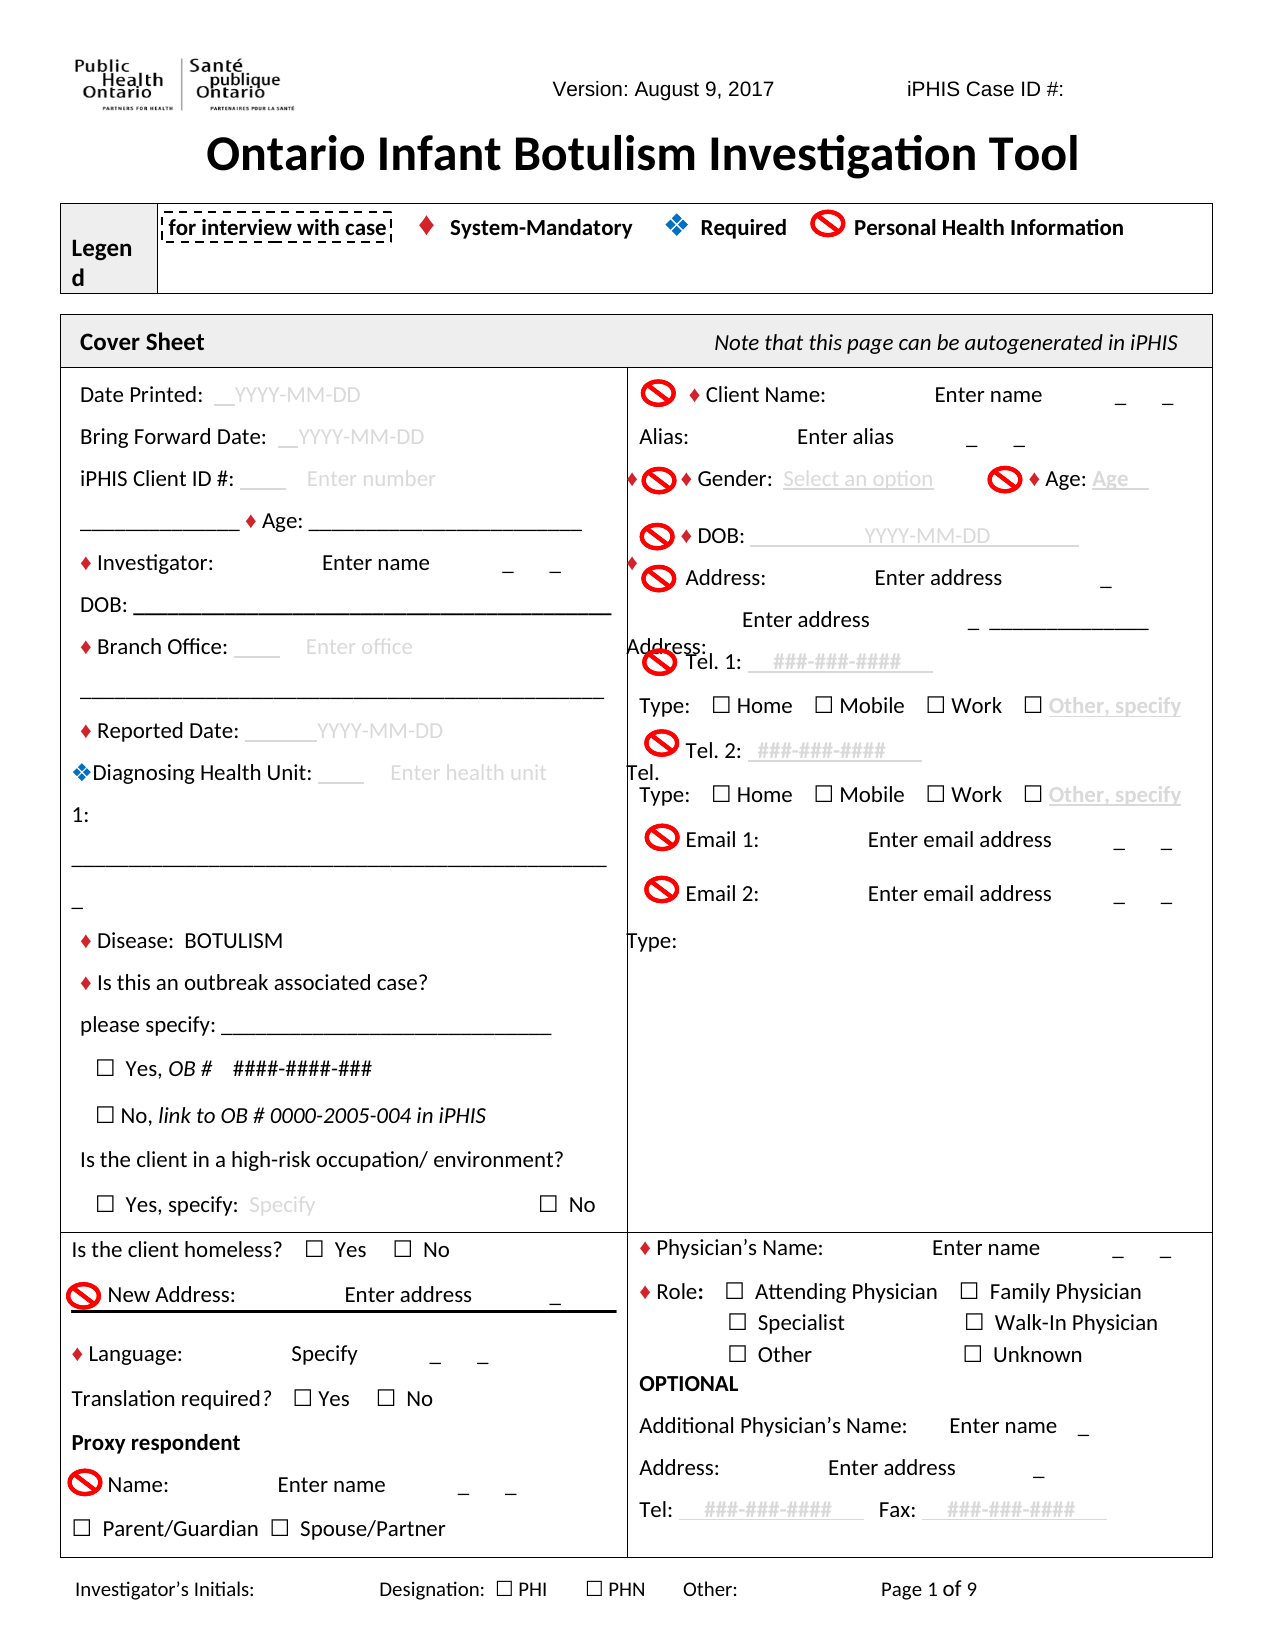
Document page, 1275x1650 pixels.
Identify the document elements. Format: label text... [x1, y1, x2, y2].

table_cell ♦ Client Name: Alias: [628, 368, 1212, 463]
table_header Cover Sheet Note that this page can be autogenerated in iPHIS [61, 315, 1212, 367]
table_cell Date Printed: Bring Forward Date: iPHIS Client ID #: ♦ Gender: ______________ ♦ Age: ________________________ ♦ Investigator: ♦ DOB: __________________________________________ ♦ Branch Office: Address: ______________________________________________ ♦ Reported Date: Diagnosing Health Unit: Tel. 1: ________________________________________________ ♦ Disease: BOTULISM Type: Home Mobile Work ♦ Is this an outbreak associated case? Other, please specify: _____________________________ Yes, OB # No, link to OB # 0000-2005-004 in iPHIS Is the client in a high-risk occupation/ environment? Yes, specify: No [61, 368, 627, 1232]
table_cell ♦ DOB: Address: Tel. 1: Type: Home Mobile Work Tel. 2: Type: Home Mobile Work Email 1: Email 2: [628, 520, 1212, 1232]
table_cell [628, 1233, 1212, 1557]
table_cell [61, 1233, 627, 1557]
table_cell ♦ Age: [976, 463, 1212, 520]
picture [62, 48, 305, 122]
text Ontario Infant Botulism Investigation Tool [75, 121, 1200, 182]
table_header for interview with case ♦ System-Mandatory Required Personal Health Information [158, 204, 1212, 293]
table_header Legend [61, 204, 157, 293]
table_cell ♦ Gender: [628, 463, 976, 520]
